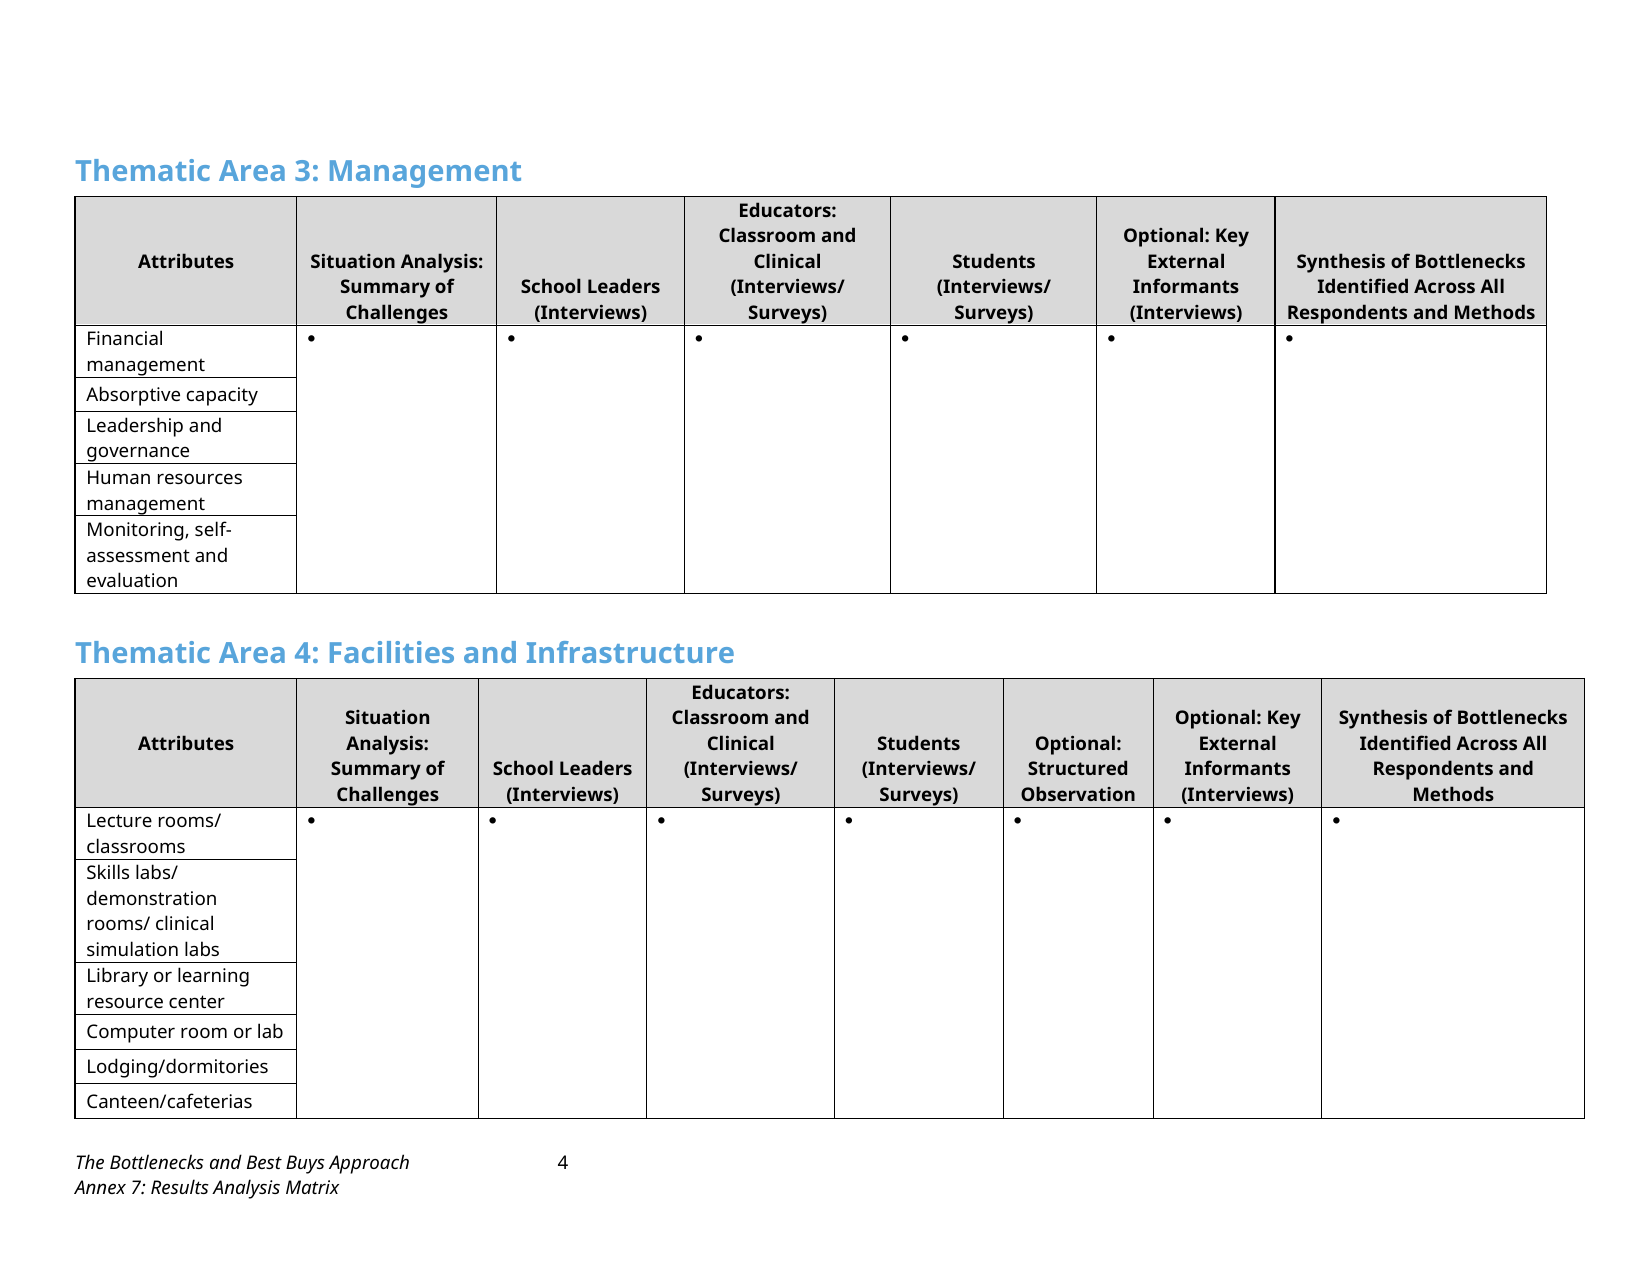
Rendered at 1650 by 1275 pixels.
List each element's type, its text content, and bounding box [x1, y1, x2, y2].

table_cell Monitoring, self-assessment and evaluation [76, 516, 296, 593]
table_cell Computer room or lab [76, 1015, 296, 1048]
table_header Synthesis of Bottlenecks Identified Across All Respondents and Methods [1276, 197, 1546, 324]
table_header Optional: Key External Informants (Interviews) [1154, 679, 1321, 807]
table_header Educators: Classroom and Clinical (Interviews/ Surveys) [647, 679, 834, 807]
table_cell [1004, 808, 1153, 1118]
table_header Attributes [76, 197, 296, 324]
table_cell [297, 326, 496, 593]
table_cell Lodging/dormitories [76, 1050, 296, 1083]
table_cell Canteen/cafeterias [76, 1084, 296, 1118]
table_cell [891, 326, 1096, 593]
table_cell Library or learning resource center [76, 963, 296, 1014]
table_header Educators: Classroom and Clinical (Interviews/Surveys) [685, 197, 890, 324]
table_cell [497, 326, 684, 593]
table_cell [1097, 326, 1274, 593]
table_header Optional: Structured Observation [1004, 679, 1153, 807]
table_cell Human resources management [76, 464, 296, 515]
table_header Students (Interviews/Surveys) [891, 197, 1096, 324]
table_cell [1322, 808, 1584, 1118]
table_cell Skills labs/ demonstration rooms/ clinical simulation labs [76, 860, 296, 962]
table_cell [1276, 326, 1546, 593]
table_header Attributes [76, 679, 296, 807]
table_cell Leadership and governance [76, 412, 296, 463]
table_cell [479, 808, 646, 1118]
table_header Synthesis of Bottlenecks Identified Across All Respondents and Methods [1322, 679, 1584, 807]
table_cell Lecture rooms/ classrooms [76, 808, 296, 859]
table_cell [647, 808, 834, 1118]
table_header Situation Analysis: Summary of Challenges [297, 679, 478, 807]
table_cell [685, 326, 890, 593]
table_cell Absorptive capacity [76, 378, 296, 411]
table_cell [297, 808, 478, 1118]
table_header Students (Interviews/ Surveys) [835, 679, 1003, 807]
table_header School Leaders (Interviews) [479, 679, 646, 807]
table_cell [835, 808, 1003, 1118]
table_cell Financial management [76, 326, 296, 377]
table_header Optional: Key External Informants (Interviews) [1097, 197, 1274, 324]
text Thematic Area 3: Management [75, 150, 1575, 190]
table_header School Leaders (Interviews) [497, 197, 684, 324]
table_cell [1154, 808, 1321, 1118]
text Thematic Area 4: Facilities and Infrastructure [75, 632, 1575, 672]
table_header Situation Analysis: Summary of Challenges [297, 197, 496, 324]
